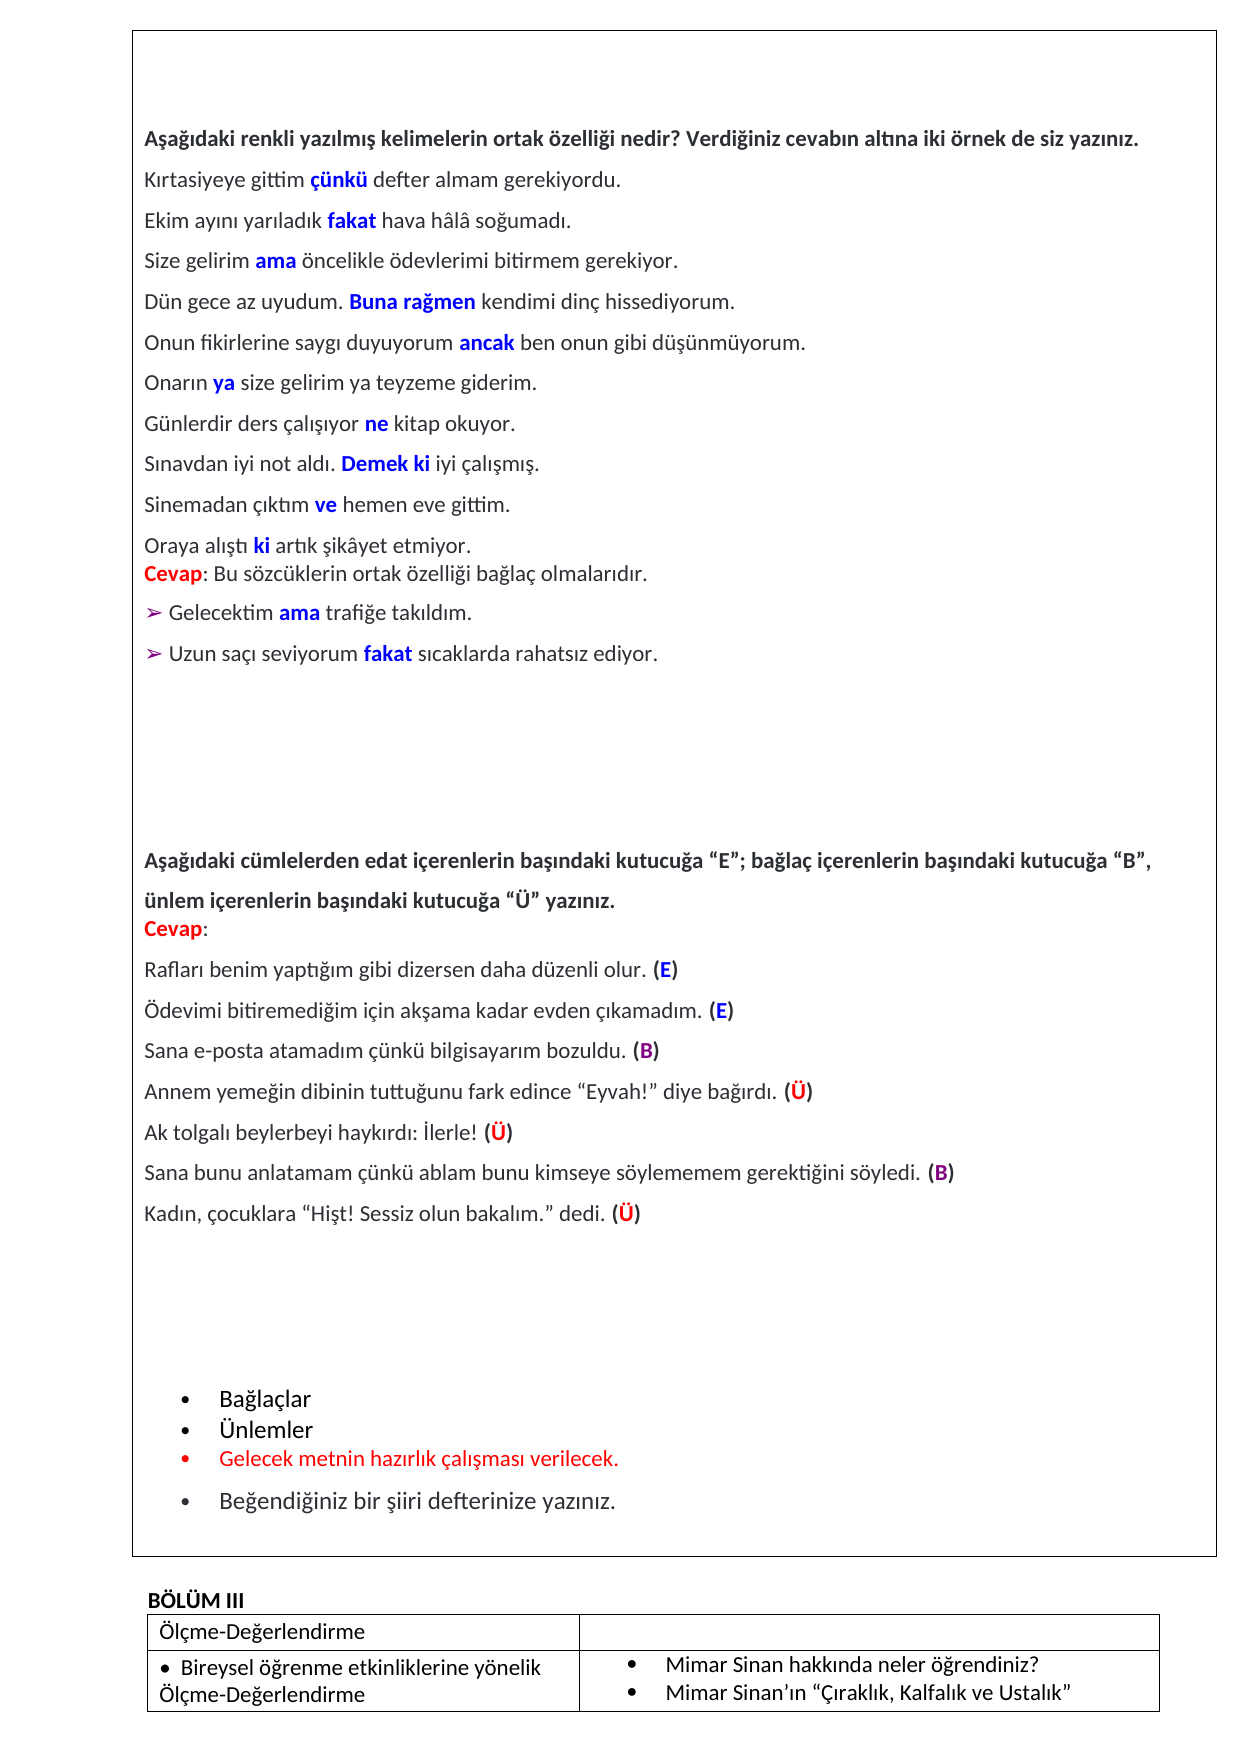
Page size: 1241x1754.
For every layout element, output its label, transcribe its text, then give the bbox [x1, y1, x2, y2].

table_header [580, 1615, 1159, 1649]
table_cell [580, 1651, 1159, 1711]
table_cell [133, 31, 1216, 1556]
text BÖLÜM III [148, 1586, 1092, 1614]
table_header Ölçme-Değerlendirme [148, 1615, 579, 1649]
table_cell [148, 1651, 579, 1711]
